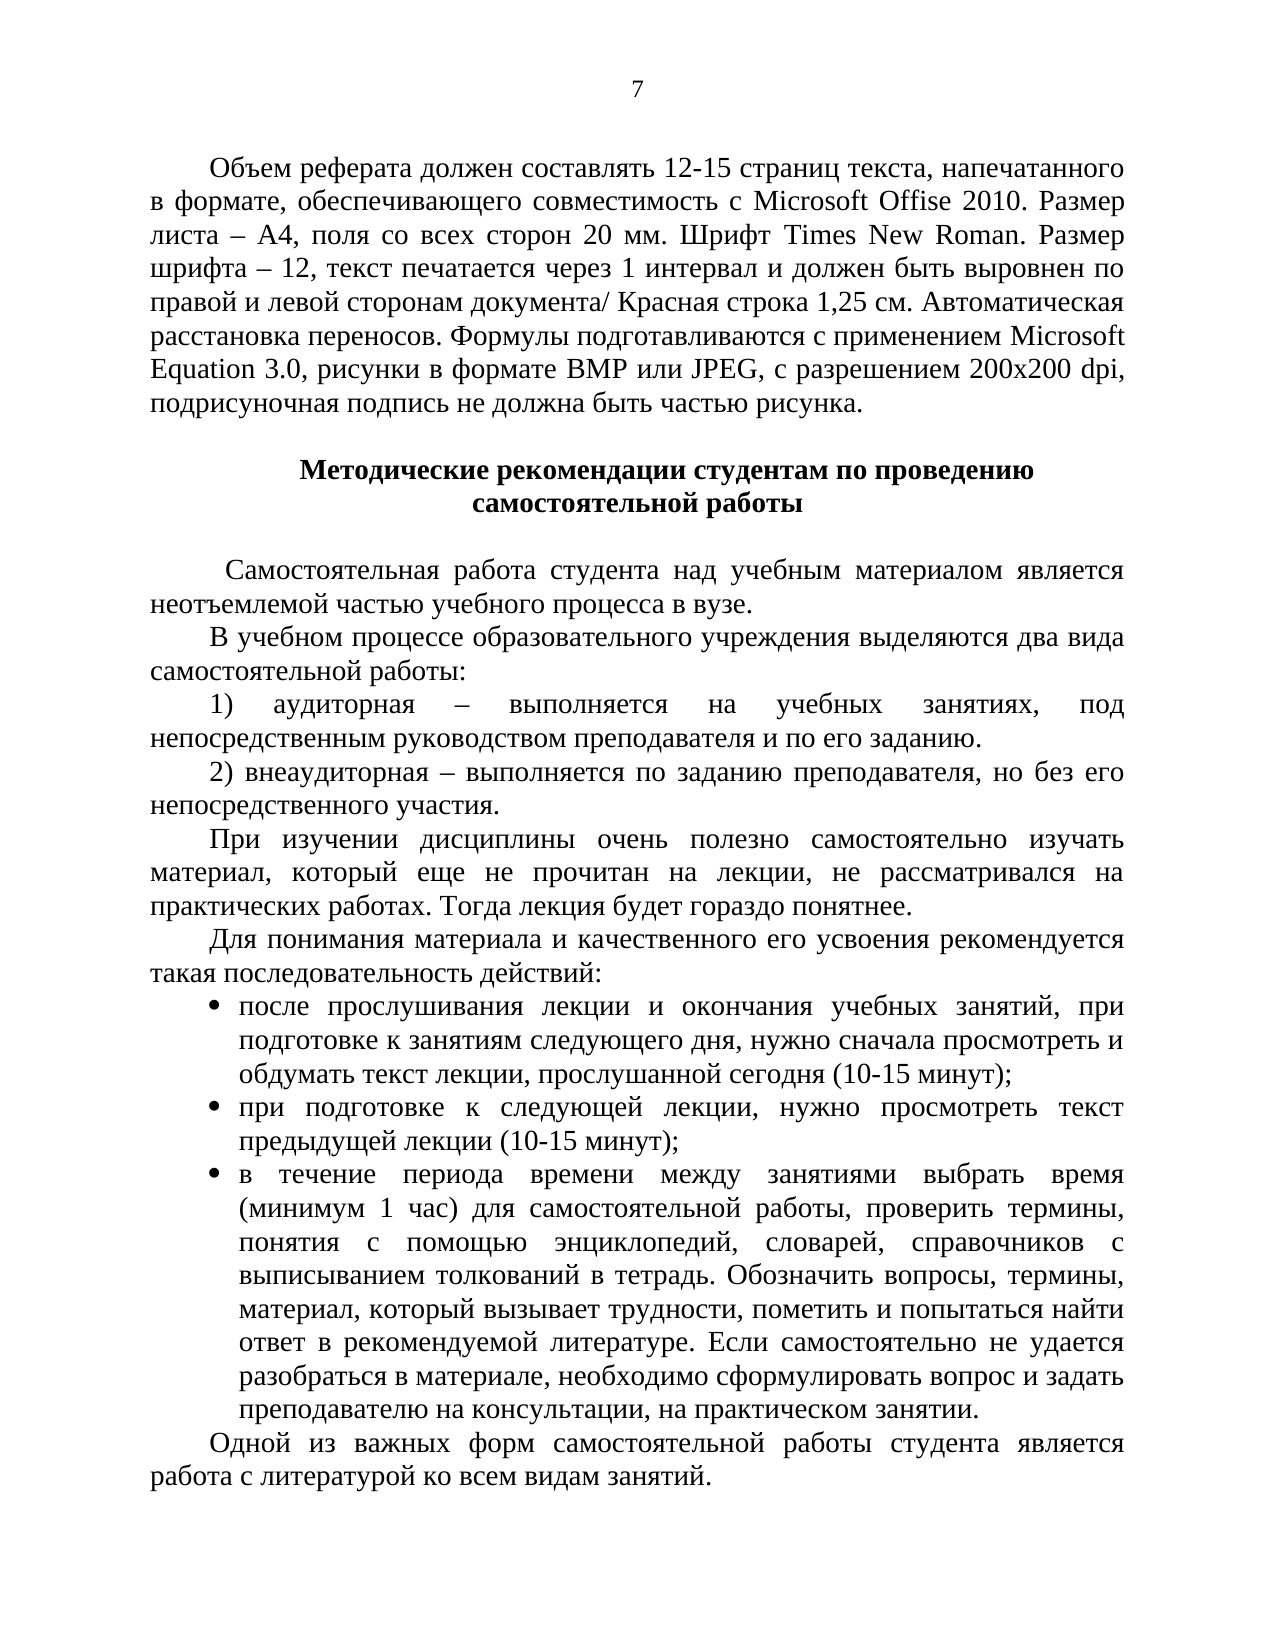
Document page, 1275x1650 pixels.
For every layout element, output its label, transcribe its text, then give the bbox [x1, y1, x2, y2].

text Объем реферата должен составлять 12-15 страниц текста, напечатанного в формате, обеспечивающего совместимость с Microsoft Offise 2010. Размер листа – A4, поля со всех сторон . Шрифт Timеs New Roman. Размер шрифта – 12, текст печатается через 1 интервал и должен быть выровнен по правой и левой сторонам документа/ Красная строка 1,25 см. Автоматическая расстановка переносов. Формулы подготавливаются с применением Microsoft Equation 3.0, рисунки в формате BMP или JPEG, с разрешением 200х200 dpi, подрисуночная подпись не должна быть частью рисунка. [150, 150, 1125, 418]
text Одной из важных форм самостоятельной работы студента является работа с литературой ко всем видам занятий. [150, 1425, 1125, 1492]
text Методические рекомендации студентам по проведению самостоятельной работы [150, 452, 1125, 519]
list при подготовке к следующей лекции, нужно просмотреть текст предыдущей лекции (10-15 минут); [209, 1089, 1125, 1156]
text Самостоятельная работа студента над учебным материалом является неотъемлемой частью учебного процесса в вузе. [150, 552, 1125, 619]
text 2) внеаудиторная – выполняется по заданию преподавателя, но без его непосредственного участия. [150, 754, 1125, 821]
list после прослушивания лекции и окончания учебных занятий, при подготовке к занятиям следующего дня, нужно сначала просмотреть и обдумать текст лекции, прослушанной сегодня (10-15 минут); [209, 988, 1125, 1089]
text Для понимания материала и качественного его усвоения рекомендуется такая последовательность действий: [150, 921, 1125, 988]
text 1) аудиторная – выполняется на учебных занятиях, под непосредственным руководством преподавателя и по его заданию. [150, 687, 1125, 754]
text В учебном процессе образовательного учреждения выделяются два вида самостоятельной работы: [150, 619, 1125, 687]
text При изучении дисциплины очень полезно самостоятельно изучать материал, который еще не прочитан на лекции, не рассматривался на практических работах. Тогда лекция будет гораздо понятнее. [150, 821, 1125, 921]
list в течение периода времени между занятиями выбрать время (минимум 1 час) для самостоятельной работы, проверить термины, понятия с помощью энциклопедий, словарей, справочников с выписыванием толкований в тетрадь. Обозначить вопросы, термины, материал, который вызывает трудности, пометить и попытаться найти ответ в рекомендуемой литературе. Если самостоятельно не удается разобраться в материале, необходимо сформулировать вопрос и задать преподавателю на консультации, на практическом занятии. [209, 1156, 1125, 1425]
